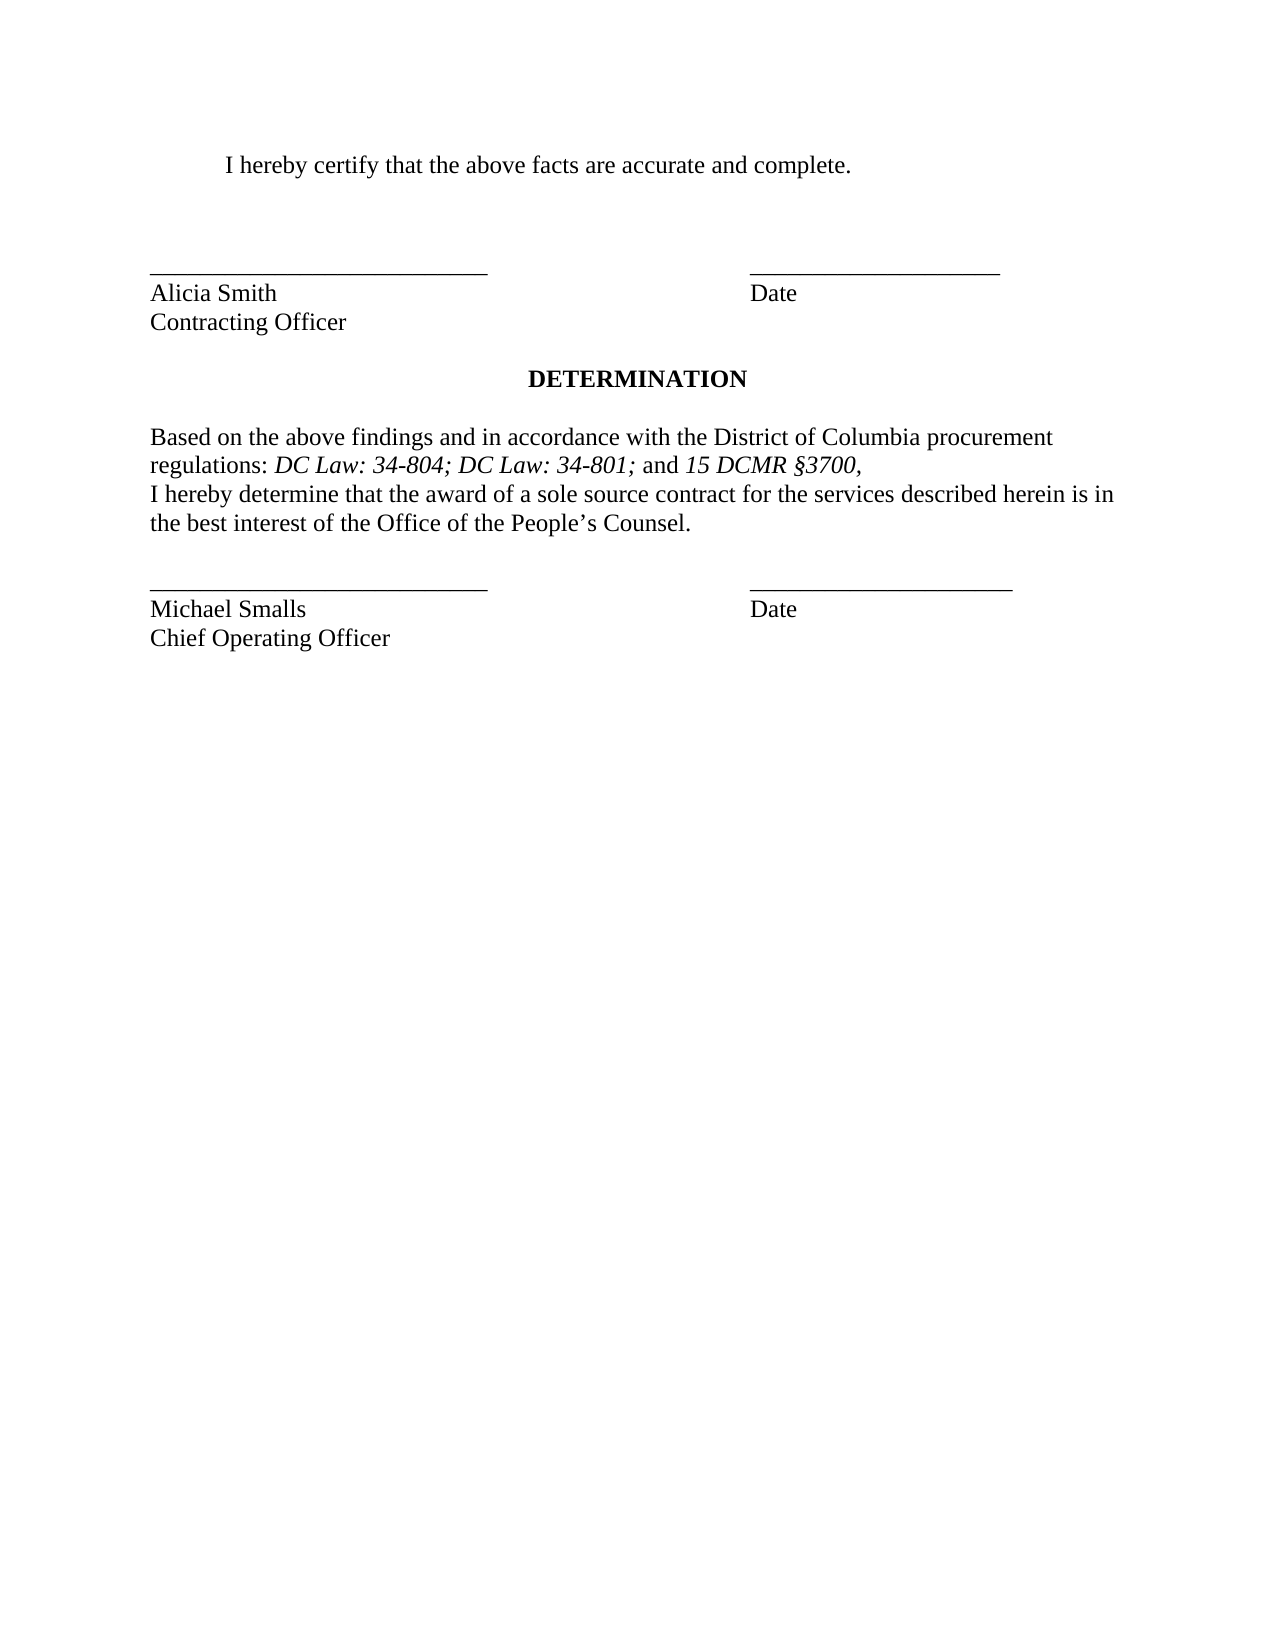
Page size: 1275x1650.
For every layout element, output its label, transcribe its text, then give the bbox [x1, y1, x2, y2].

text I hereby certify that the above facts are accurate and complete. [150, 150, 1125, 179]
text I hereby determine that the award of a sole source contract for the services described herein is in the best interest of the Office of the People’s Counsel. [150, 479, 1125, 537]
text DETERMINATION [150, 364, 1125, 393]
text Alicia Smith Date [150, 278, 1125, 307]
text Michael Smalls Date [150, 594, 1125, 623]
text ___________________________ _____________________ [150, 565, 1125, 594]
text Contracting Officer [150, 307, 1125, 335]
text ___________________________ ____________________ [150, 249, 1125, 278]
text Based on the above findings and in accordance with the District of Columbia procurement regulations: DC Law: 34-804; DC Law: 34-801; and 15 DCMR §3700, [150, 422, 1125, 479]
text Chief Operating Officer [150, 623, 1125, 652]
